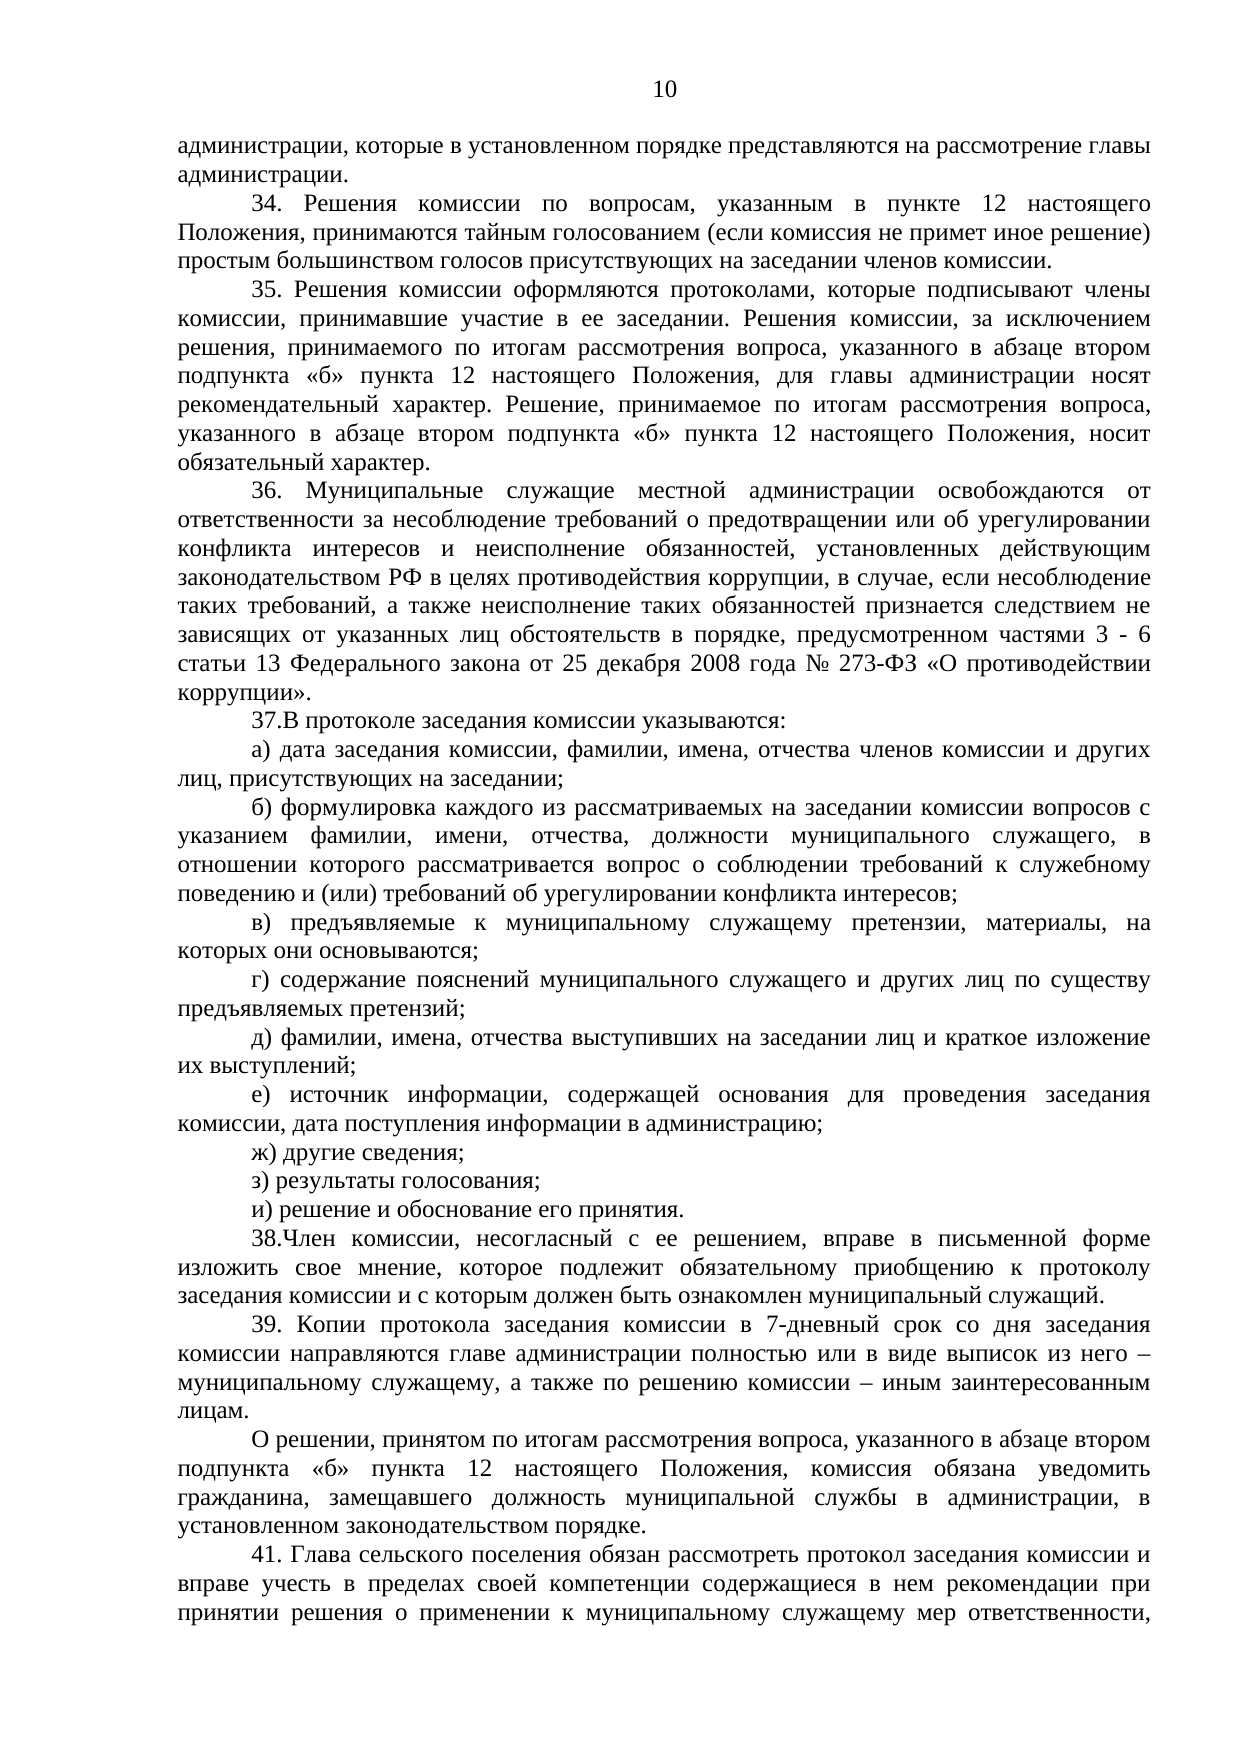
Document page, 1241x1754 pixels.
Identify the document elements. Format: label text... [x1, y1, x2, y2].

text 37.В протоколе заседания комиссии указываются: [177, 706, 1152, 734]
text 36. Муниципальные служащие местной администрации освобождаются от ответственности за несоблюдение требований о предотвращении или об урегулировании конфликта интересов и неисполнение обязанностей, установленных действующим законодательством РФ в целях противодействия коррупции, в случае, если несоблюдение таких требований, а также неисполнение таких обязанностей признается следствием не зависящих от указанных лиц обстоятельств в порядке, предусмотренном частями 3 - 6 статьи 13 Федерального закона от 25 декабря 2008 года № 273-ФЗ «О противодействии коррупции». [177, 476, 1152, 706]
text 34. Решения комиссии по вопросам, указанным в пункте 12 настоящего Положения, принимаются тайным голосованием (если комиссия не примет иное решение) простым большинством голосов присутствующих на заседании членов комиссии. [177, 188, 1152, 274]
text О решении, принятом по итогам рассмотрения вопроса, указанного в абзаце втором подпункта «б» пункта 12 настоящего Положения, комиссия обязана уведомить гражданина, замещавшего должность муниципальной службы в администрации, в установленном законодательством порядке. [177, 1424, 1152, 1539]
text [177, 131, 1152, 188]
text а) дата заседания комиссии, фамилии, имена, отчества членов комиссии и других лиц, присутствующих на заседании; [177, 734, 1152, 792]
text 38.Член комиссии, несогласный с ее решением, вправе в письменной форме изложить свое мнение, которое подлежит обязательному приобщению к протоколу заседания комиссии и с которым должен быть ознакомлен муниципальный служащий. [177, 1223, 1152, 1309]
text ж) другие сведения; [177, 1137, 1152, 1166]
text 35. Решения комиссии оформляются протоколами, которые подписывают члены комиссии, принимавшие участие в ее заседании. Решения комиссии, за исключением решения, принимаемого по итогам рассмотрения вопроса, указанного в абзаце втором подпункта «б» пункта 12 настоящего Положения, для главы администрации носят рекомендательный характер. Решение, принимаемое по итогам рассмотрения вопроса, указанного в абзаце втором подпункта «б» пункта 12 настоящего Положения, носит обязательный характер. [177, 274, 1152, 476]
text и) решение и обоснование его принятия. [177, 1194, 1152, 1223]
text д) фамилии, имена, отчества выступивших на заседании лиц и краткое изложение их выступлений; [177, 1022, 1152, 1079]
text б) формулировка каждого из рассматриваемых на заседании комиссии вопросов с указанием фамилии, имени, отчества, должности муниципального служащего, в отношении которого рассматривается вопрос о соблюдении требований к служебному поведению и (или) требований об урегулировании конфликта интересов; [177, 792, 1152, 907]
text г) содержание пояснений муниципального служащего и других лиц по существу предъявляемых претензий; [177, 964, 1152, 1022]
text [177, 1539, 1152, 1626]
text 39. Копии протокола заседания комиссии в 7-дневный срок со дня заседания комиссии направляются главе администрации полностью или в виде выписок из него – муниципальному служащему, а также по решению комиссии – иным заинтересованным лицам. [177, 1309, 1152, 1424]
text е) источник информации, содержащей основания для проведения заседания комиссии, дата поступления информации в администрацию; [177, 1079, 1152, 1137]
text з) результаты голосования; [177, 1166, 1152, 1194]
text в) предъявляемые к муниципальному служащему претензии, материалы, на которых они основываются; [177, 907, 1152, 964]
